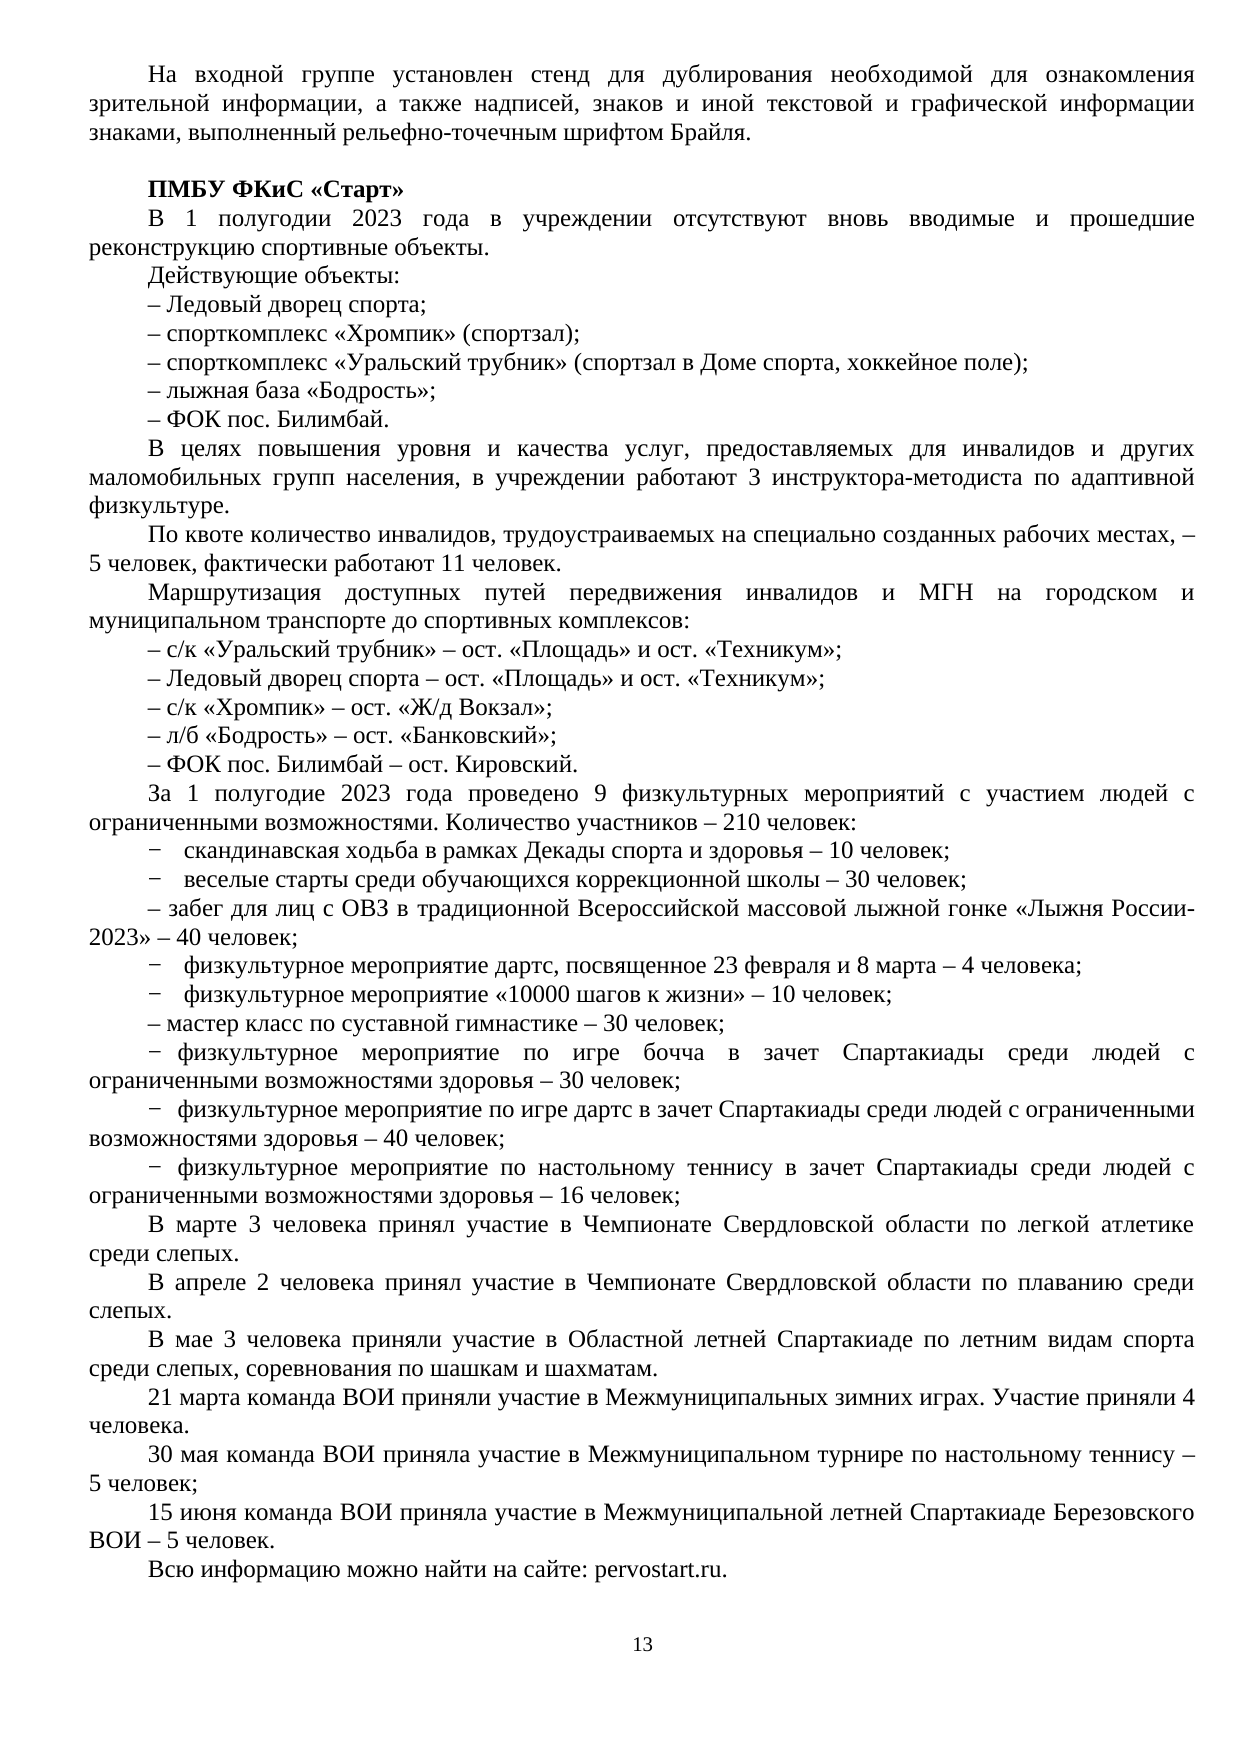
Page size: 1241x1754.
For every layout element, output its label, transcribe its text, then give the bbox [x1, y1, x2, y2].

list физкультурное мероприятие по игре дартс в зачет Спартакиады среди людей с ограниченными возможностями здоровья – 40 человек; [89, 1094, 1196, 1152]
list физкультурное мероприятие по настольному теннису в зачет Спартакиады среди людей с ограниченными возможностями здоровья – 16 человек; [89, 1152, 1196, 1209]
text – спорткомплекс «Хромпик» (спортзал); [89, 318, 1196, 347]
text – забег для лиц с ОВЗ в традиционной Всероссийской массовой лыжной гонке «Лыжня России-2023» – 40 человек; [89, 893, 1196, 950]
text Маршрутизация доступных путей передвижения инвалидов и МГН на городском и муниципальном транспорте до спортивных комплексов: [89, 577, 1196, 634]
list веселые старты среди обучающихся коррекционной школы – 30 человек; [89, 864, 1196, 893]
text 15 июня команда ВОИ приняла участие в Межмуниципальной летней Спартакиаде Березовского ВОИ – 5 человек. [89, 1497, 1196, 1554]
text За 1 полугодие 2023 года проведено 9 физкультурных мероприятий с участием людей с ограниченными возможностями. Количество участников – 210 человек: [89, 778, 1196, 835]
text – с/к «Уральский трубник» – ост. «Площадь» и ост. «Техникум»; [89, 634, 1196, 663]
text Действующие объекты: [89, 260, 1196, 289]
text 30 мая команда ВОИ приняла участие в Межмуниципальном турнире по настольному теннису – 5 человек; [89, 1439, 1196, 1497]
text В марте 3 человека принял участие в Чемпионате Свердловской области по легкой атлетике среди слепых. [89, 1209, 1196, 1267]
list физкультурное мероприятие дартс, посвященное 23 февраля и 8 марта – 4 человека; [89, 950, 1196, 979]
text В 1 полугодии 2023 года в учреждении отсутствуют вновь вводимые и прошедшие реконструкцию спортивные объекты. [89, 203, 1196, 260]
text – ФОК пос. Билимбай. [89, 404, 1196, 433]
text ПМБУ ФКиС «Старт» [89, 174, 1196, 203]
text По квоте количество инвалидов, трудоустраиваемых на специально созданных рабочих местах, – 5 человек, фактически работают 11 человек. [89, 519, 1196, 577]
text В целях повышения уровня и качества услуг, предоставляемых для инвалидов и других маломобильных групп населения, в учреждении работают 3 инструктора-методиста по адаптивной физкультуре. [89, 433, 1196, 519]
text – лыжная база «Бодрость»; [89, 375, 1196, 404]
text 21 марта команда ВОИ приняли участие в Межмуниципальных зимних играх. Участие приняли 4 человека. [89, 1382, 1196, 1439]
list физкультурное мероприятие «10000 шагов к жизни» – 10 человек; [89, 979, 1196, 1008]
text – Ледовый дворец спорта – ост. «Площадь» и ост. «Техникум»; [89, 663, 1196, 692]
text – л/б «Бодрость» – ост. «Банковский»; [89, 720, 1196, 749]
text На входной группе установлен стенд для дублирования необходимой для ознакомления зрительной информации, а также надписей, знаков и иной текстовой и графической информации знаками, выполненный рельефно-точечным шрифтом Брайля. [89, 59, 1196, 145]
text В апреле 2 человека принял участие в Чемпионате Свердловской области по плаванию среди слепых. [89, 1267, 1196, 1324]
list физкультурное мероприятие по игре бочча в зачет Спартакиады среди людей с ограниченными возможностями здоровья – 30 человек; [89, 1037, 1196, 1094]
text – ФОК пос. Билимбай – ост. Кировский. [89, 749, 1196, 778]
text Всю информацию можно найти на сайте: pervostart.ru. [89, 1554, 1196, 1583]
text – Ледовый дворец спорта; [89, 289, 1196, 318]
text В мае 3 человека приняли участие в Областной летней Спартакиаде по летним видам спорта среди слепых, соревнования по шашкам и шахматам. [89, 1324, 1196, 1382]
text – с/к «Хромпик» – ост. «Ж/д Вокзал»; [89, 692, 1196, 720]
list скандинавская ходьба в рамках Декады спорта и здоровья – 10 человек; [89, 835, 1196, 864]
text – мастер класс по суставной гимнастике – 30 человек; [89, 1008, 1196, 1037]
text – спорткомплекс «Уральский трубник» (спортзал в Доме спорта, хоккейное поле); [89, 347, 1196, 375]
